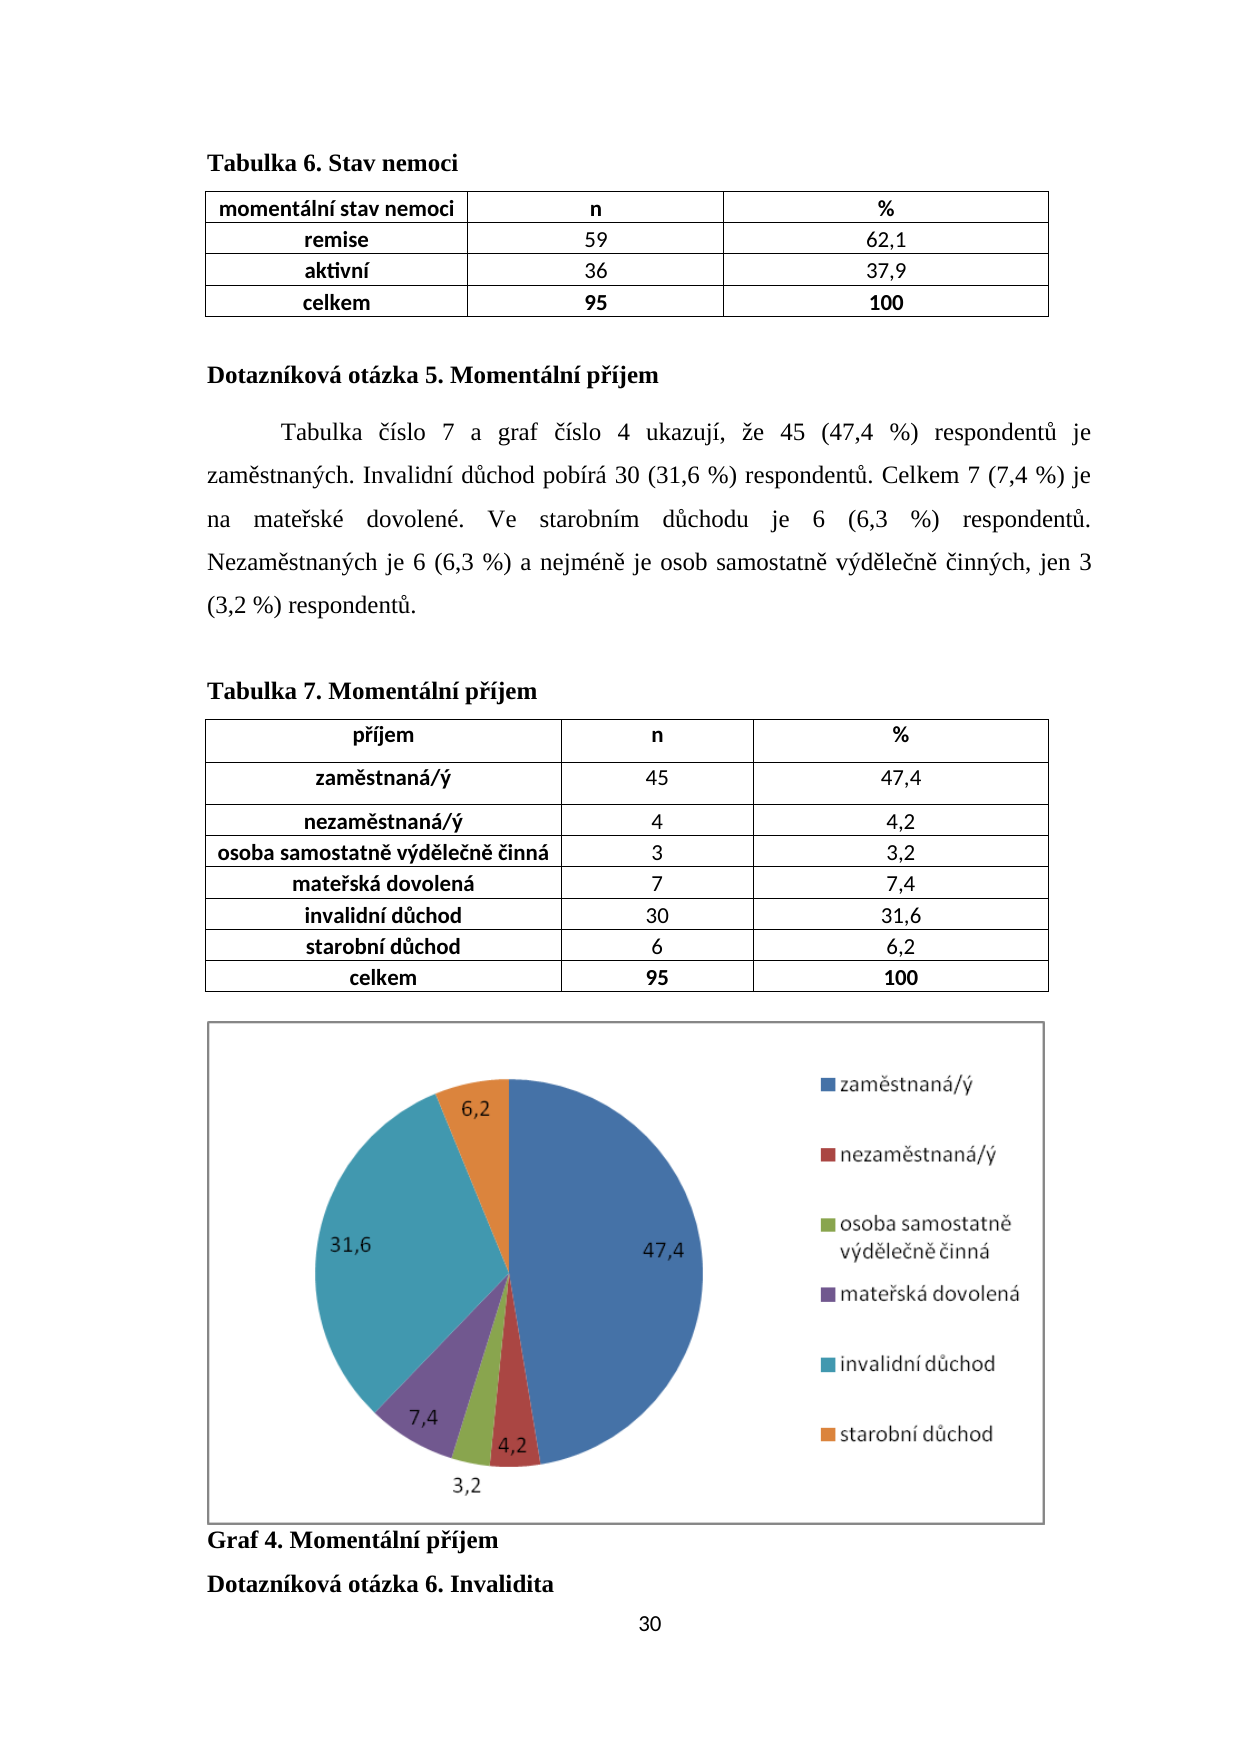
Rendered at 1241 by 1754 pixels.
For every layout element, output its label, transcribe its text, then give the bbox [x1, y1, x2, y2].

table_cell osoba samostatně výdělečně činná [206, 836, 561, 866]
table_cell 59 [468, 223, 723, 253]
table_cell invalidní důchod [206, 899, 561, 929]
table_cell starobní důchod [206, 930, 561, 960]
table_cell 45 [562, 763, 753, 804]
table_cell zaměstnaná/ý [206, 763, 561, 804]
table_header % [754, 720, 1048, 762]
table_cell 7,4 [754, 867, 1048, 897]
table_cell 4,2 [754, 805, 1048, 835]
table_cell 3 [562, 836, 753, 866]
table_header % [724, 192, 1048, 222]
table_cell 100 [754, 961, 1048, 991]
picture [206, 1020, 1046, 1526]
table_header n [562, 720, 753, 762]
table_cell 36 [468, 254, 723, 284]
table_cell 95 [468, 286, 723, 316]
text Tabulka 6. Stav nemoci [207, 148, 1092, 176]
table_cell 3,2 [754, 836, 1048, 866]
text Tabulka 7. Momentální příjem [207, 676, 1092, 705]
text Tabulka číslo 7 a graf číslo 4 ukazují, že 45 (47,4 %) respondentů je zaměstnaných. Invalidní důchod pobírá 30 (31,6 %) respondentů. Celkem 7 (7,4 %) je na mateřské dovolené. Ve starobním důchodu je 6 (6,3 %) respondentů. Nezaměstnaných je 6 (6,3 %) a nejméně je osob samostatně výdělečně činných, jen 3 (3,2 %) respondentů. [207, 417, 1092, 619]
table_cell 4 [562, 805, 753, 835]
table_cell 6 [562, 930, 753, 960]
table_cell 30 [562, 899, 753, 929]
text Graf 4. Momentální příjem [207, 1526, 1092, 1554]
table_cell 37,9 [724, 254, 1048, 284]
table_cell celkem [206, 961, 561, 991]
table_header momentální stav nemoci [206, 192, 467, 222]
table_header příjem [206, 720, 561, 762]
table_cell remise [206, 223, 467, 253]
table_cell aktivní [206, 254, 467, 284]
table_cell 95 [562, 961, 753, 991]
table_header n [468, 192, 723, 222]
table_cell mateřská dovolená [206, 867, 561, 897]
table_cell 47,4 [754, 763, 1048, 804]
table_cell 100 [724, 286, 1048, 316]
table_cell celkem [206, 286, 467, 316]
table_cell 62,1 [724, 223, 1048, 253]
table_cell 6,2 [754, 930, 1048, 960]
table_cell 31,6 [754, 899, 1048, 929]
table_cell nezaměstnaná/ý [206, 805, 561, 835]
text Dotazníková otázka 5. Momentální příjem [207, 360, 1092, 389]
table_cell 7 [562, 867, 753, 897]
text Dotazníková otázka 6. Invalidita [207, 1569, 1092, 1597]
